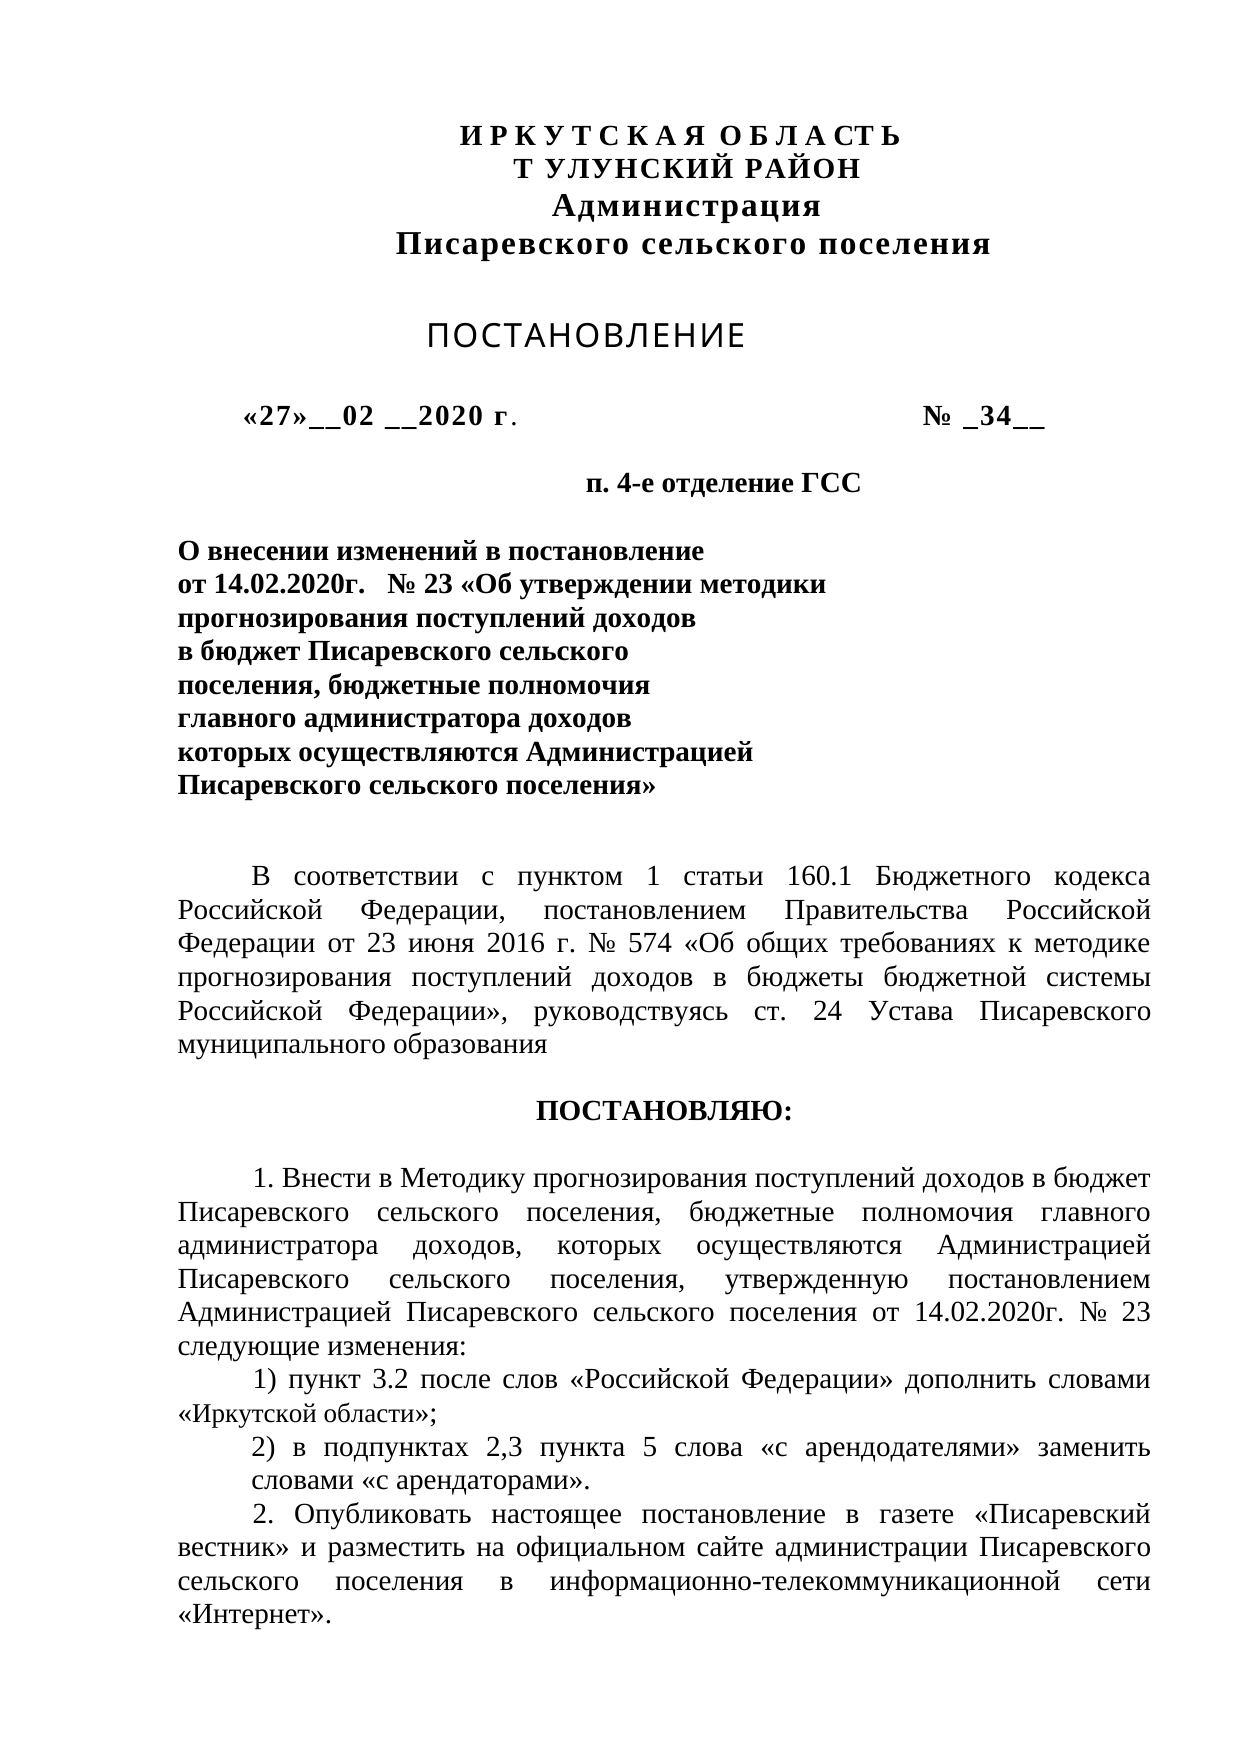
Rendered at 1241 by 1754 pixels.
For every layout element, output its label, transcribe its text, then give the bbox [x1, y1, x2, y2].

text ПОСТАНОВЛЯЮ: [177, 1093, 1152, 1127]
text 2) в подпунктах 2,3 пункта 5 слова «с арендодателями» заменить словами «с арендаторами». [251, 1429, 1152, 1496]
text от 14.02.2020г. № 23 «Об утверждении методики [177, 566, 1152, 600]
text прогнозирования поступлений доходов [177, 600, 1152, 633]
text главного администратора доходов [177, 700, 1152, 734]
text Писаревского сельского поселения [177, 223, 1240, 262]
text Т УЛУНСКИЙ РАЙОН [177, 152, 1240, 185]
text п. 4-е отделение ГСС [177, 466, 1152, 499]
text которых осуществляются Администрацией [177, 734, 1152, 767]
text О внесении изменений в постановление [177, 533, 1152, 566]
text В соответствии с пунктом 1 статьи 160.1 Бюджетного кодекса Российской Федерации, постановлением Правительства Российской Федерации от 23 июня 2016 г. № 574 «Об общих требованиях к методике прогнозирования поступлений доходов в бюджеты бюджетной системы Российской Федерации», руководствуясь ст. 24 Устава Писаревского муниципального образования [177, 858, 1152, 1060]
text «27»__02 __2020 г. № _34__ [177, 398, 1240, 432]
text Администрация [177, 185, 1240, 223]
text И Р К У Т С К А Я О Б Л А СТ Ь [325, 118, 1240, 152]
text поселения, бюджетные полномочия [177, 667, 1152, 700]
text ПОСТАНОВЛЕНИЕ [177, 307, 1240, 358]
text 2. Опубликовать настоящее постановление в газете «Писаревский вестник» и разместить на официальном сайте администрации Писаревского сельского поселения в информационно-телекоммуникационной сети «Интернет». [177, 1496, 1152, 1630]
text 1) пункт 3.2 после слов «Российской Федерации» дополнить словами «Иркутской области»; [177, 1362, 1152, 1429]
text Писаревского сельского поселения» [177, 767, 1152, 801]
text в бюджет Писаревского сельского [177, 633, 1152, 667]
text 1. Внести в Методику прогнозирования поступлений доходов в бюджет Писаревского сельского поселения, бюджетные полномочия главного администратора доходов, которых осуществляются Администрацией Писаревского сельского поселения, утвержденную постановлением Администрацией Писаревского сельского поселения от 14.02.2020г. № 23 следующие изменения: [177, 1160, 1152, 1362]
